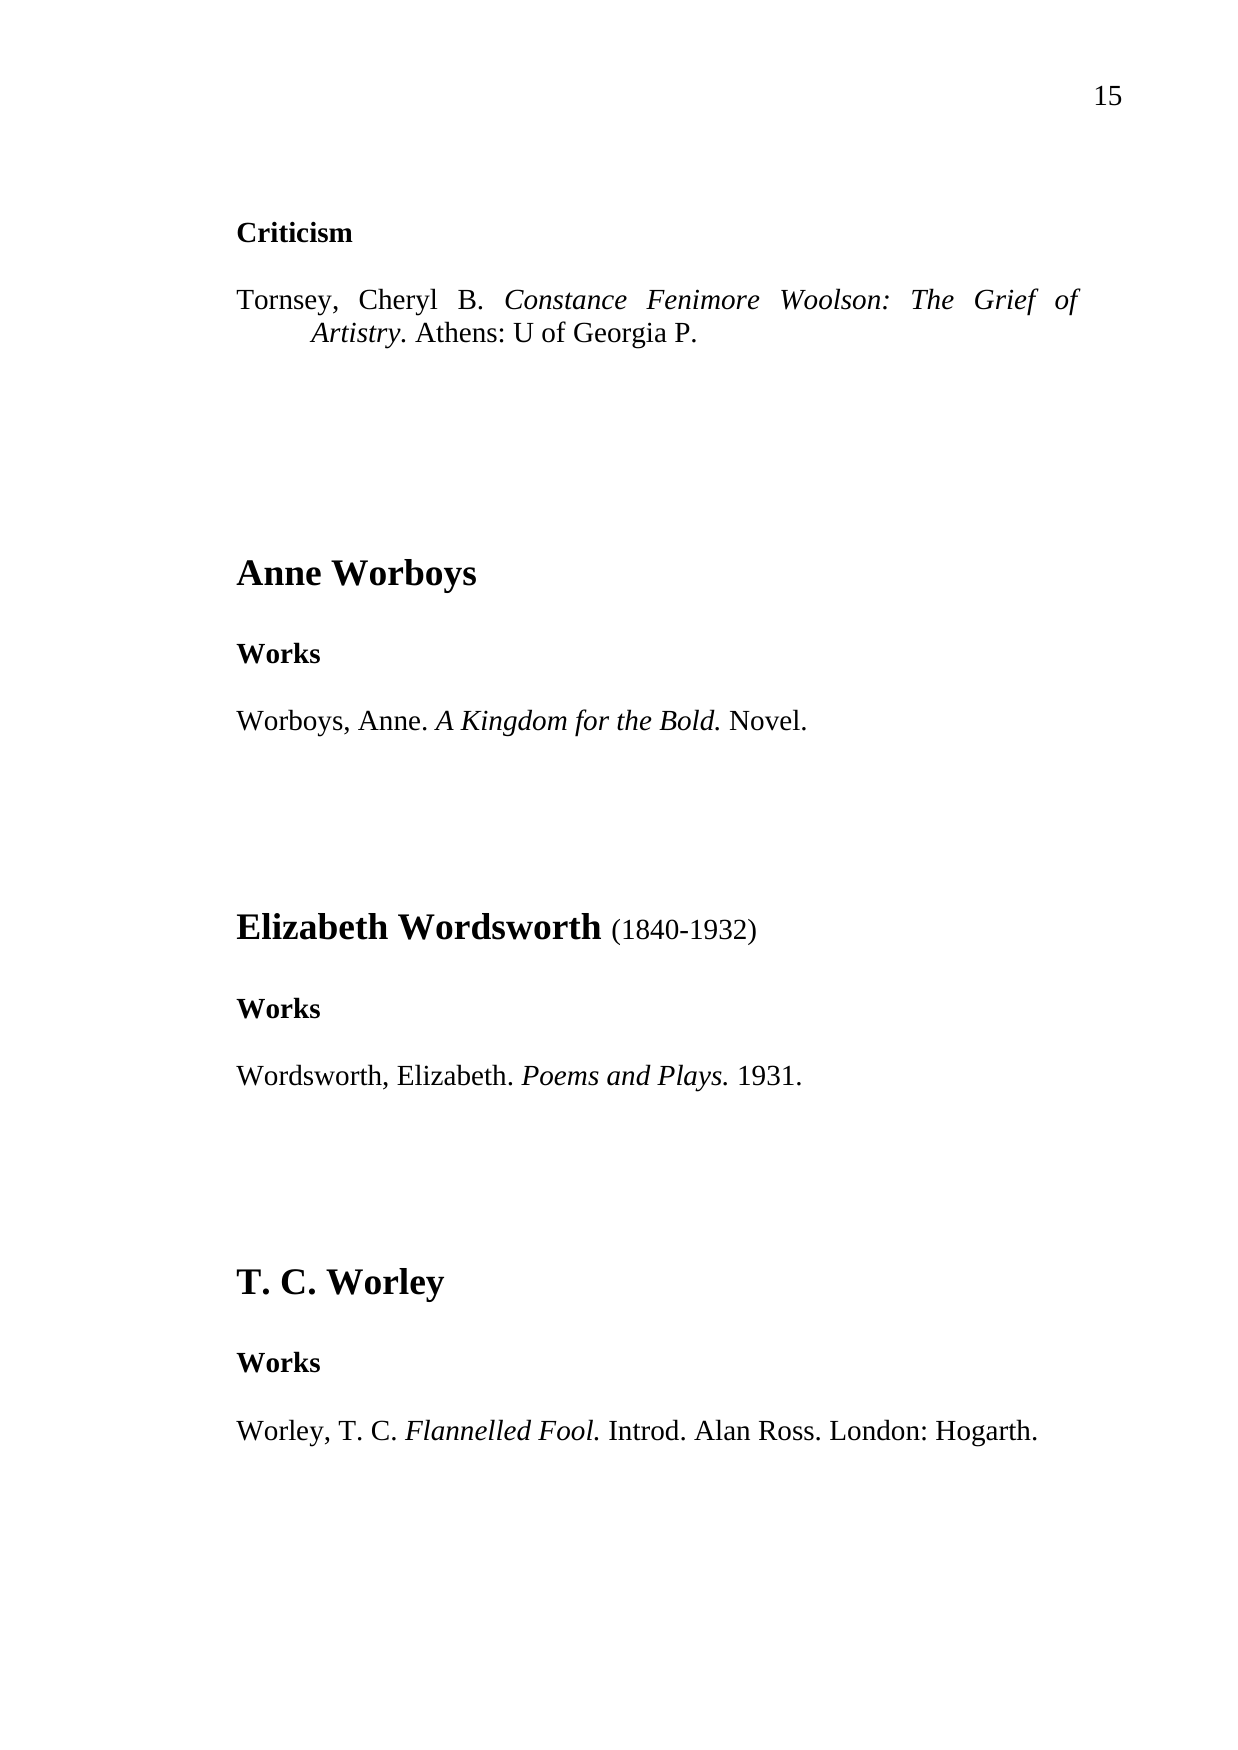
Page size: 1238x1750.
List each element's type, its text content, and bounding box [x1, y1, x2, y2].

text Elizabeth Wordsworth (1840-1932) [236, 905, 1078, 948]
text Works [236, 636, 1078, 670]
text Criticism [236, 215, 1078, 248]
text T. C. Worley [236, 1259, 1078, 1302]
text Anne Worboys [236, 550, 1078, 593]
text Works [236, 1346, 1078, 1379]
text Worley, T. C. Flannelled Fool. Introd. Alan Ross. London: Hogarth. [236, 1413, 1078, 1446]
text Works [236, 991, 1078, 1024]
text Tornsey, Cheryl B. Constance Fenimore Woolson: The Grief of Artistry. Athens: U of Georgia P. [236, 282, 1078, 349]
text Worboys, Anne. A Kingdom for the Bold. Novel. [236, 703, 1078, 737]
text Wordsworth, Elizabeth. Poems and Plays. 1931. [236, 1058, 1078, 1092]
